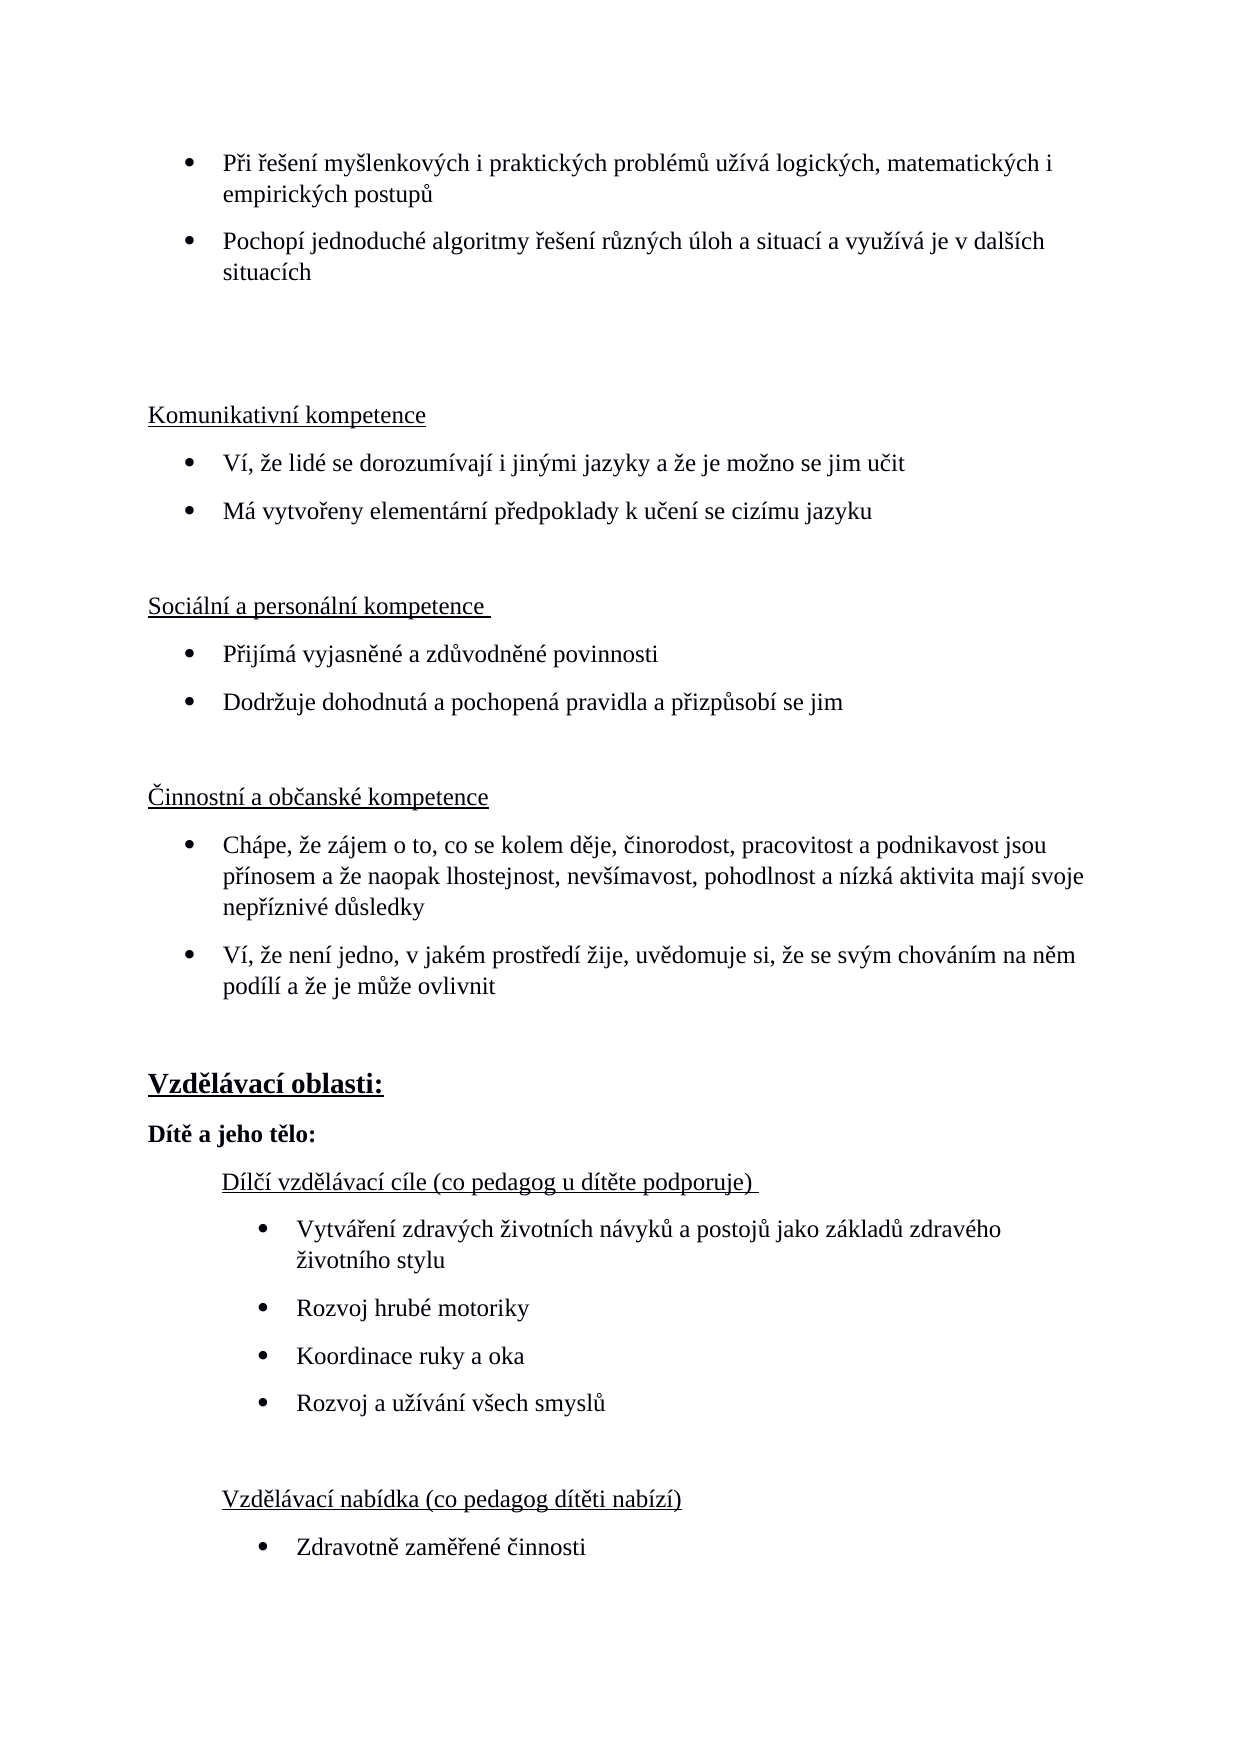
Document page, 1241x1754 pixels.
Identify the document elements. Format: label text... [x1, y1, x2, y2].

list Přijímá vyjasněné a zdůvodněné povinnosti [185, 639, 1093, 668]
list Chápe, že zájem o to, co se kolem děje, činorodost, pracovitost a podnikavost jsou přínosem a že naopak lhostejnost, nevšímavost, pohodlnost a nízká aktivita mají svoje nepříznivé důsledky [185, 830, 1093, 921]
text Vzdělávací nabídka (co pedagog dítěti nabízí) [148, 1484, 1093, 1513]
list Při řešení myšlenkových i praktických problémů užívá logických, matematických i empirických postupů [185, 148, 1093, 207]
list Koordinace ruky a oka [258, 1341, 1093, 1369]
text Vzdělávací oblasti: [148, 1066, 1093, 1100]
text Dílčí vzdělávací cíle (co pedagog u dítěte podporuje) [148, 1167, 1093, 1195]
list Vytváření zdravých životních návyků a postojů jako základů zdravého životního stylu [258, 1214, 1093, 1274]
list Dodržuje dohodnutá a pochopená pravidla a přizpůsobí se jim [185, 687, 1093, 716]
text Sociální a personální kompetence [148, 591, 1093, 620]
list Má vytvořeny elementární předpoklady k učení se cizímu jazyku [185, 496, 1093, 525]
list Rozvoj hrubé motoriky [258, 1293, 1093, 1322]
list Ví, že lidé se dorozumívají i jinými jazyky a že je možno se jim učit [185, 448, 1093, 477]
text Komunikativní kompetence [148, 401, 1093, 429]
list Zdravotně zaměřené činnosti [258, 1532, 1093, 1560]
list Rozvoj a užívání všech smyslů [258, 1388, 1093, 1417]
list Pochopí jednoduché algoritmy řešení různých úloh a situací a využívá je v dalších situacích [185, 226, 1093, 286]
text Dítě a jeho tělo: [148, 1119, 1093, 1148]
text Činnostní a občanské kompetence [148, 782, 1093, 811]
list Ví, že není jedno, v jakém prostředí žije, uvědomuje si, že se svým chováním na něm podílí a že je může ovlivnit [185, 940, 1093, 999]
